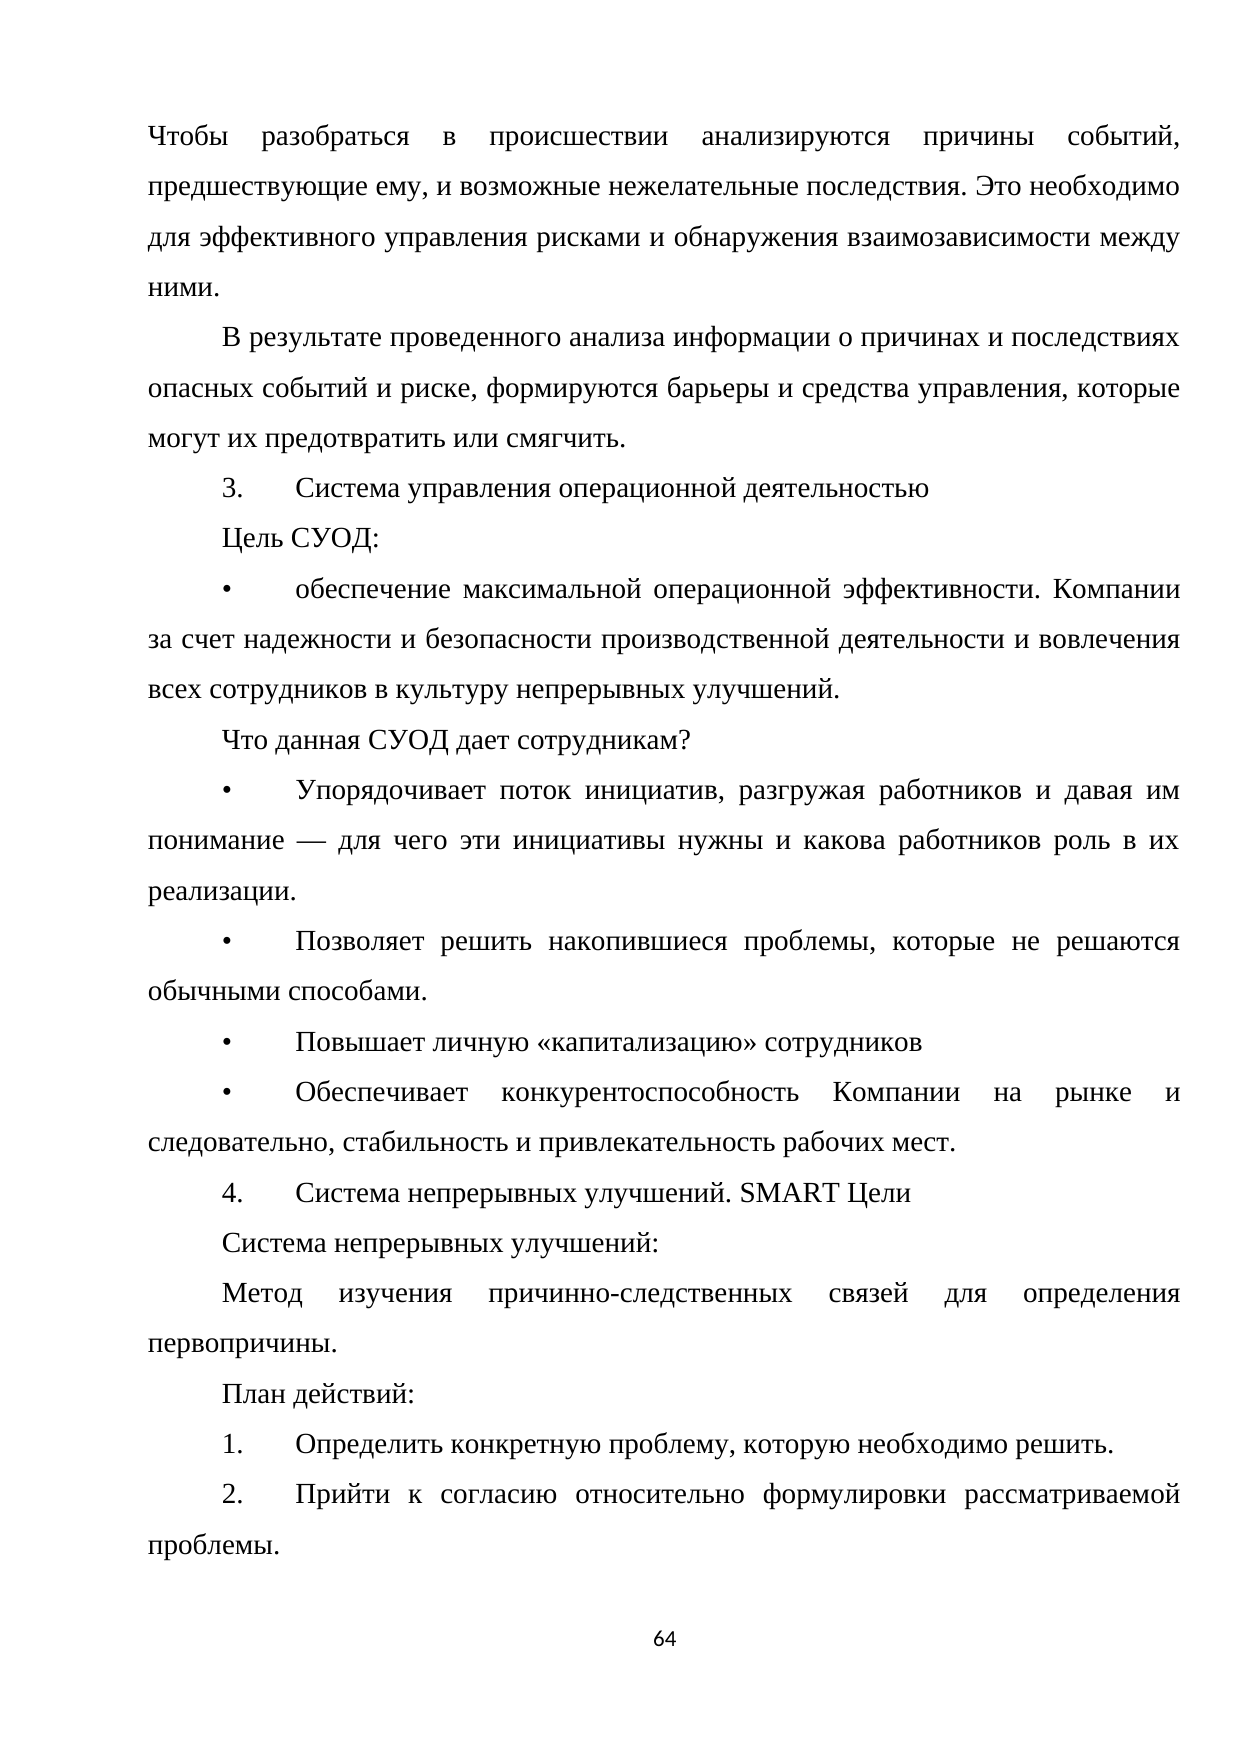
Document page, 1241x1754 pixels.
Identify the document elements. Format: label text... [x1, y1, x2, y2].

text 1. Определить конкретную проблему, которую необходимо решить. [148, 1426, 1181, 1460]
text План действий: [148, 1376, 1181, 1409]
text 2. Прийти к согласию относительно формулировки рассматриваемой проблемы. [148, 1477, 1181, 1560]
text • Повышает личную «капитализацию» сотрудников [148, 1024, 1181, 1057]
text • Упорядочивает поток инициатив, разгружая работников и давая им понимание — для чего эти инициативы нужны и какова работников роль в их реализации. [148, 772, 1181, 906]
text • Позволяет решить накопившиеся проблемы, которые не решаются обычными способами. [148, 923, 1181, 1007]
text • обеспечение максимальной операционной эффективности. Компании за счет надежности и безопасности производственной деятельности и вовлечения всех сотрудников в культуру непрерывных улучшений. [148, 571, 1181, 705]
text • Обеспечивает конкурентоспособность Компании на рынке и следовательно, стабильность и привлекательность рабочих мест. [148, 1074, 1181, 1158]
text Цель СУОД: [148, 521, 1181, 554]
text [148, 118, 1181, 303]
text 3. Система управления операционной деятельностью [148, 470, 1181, 504]
text Что данная СУОД дает сотрудникам? [148, 722, 1181, 755]
text В результате проведенного анализа информации о причинах и последствиях опасных событий и риске, формируются барьеры и средства управления, которые могут их предотвратить или смягчить. [148, 319, 1181, 453]
text 4. Система непрерывных улучшений. SMART Цели [148, 1175, 1181, 1208]
text Метод изучения причинно-следственных связей для определения первопричины. [148, 1275, 1181, 1359]
text Система непрерывных улучшений: [148, 1225, 1181, 1258]
